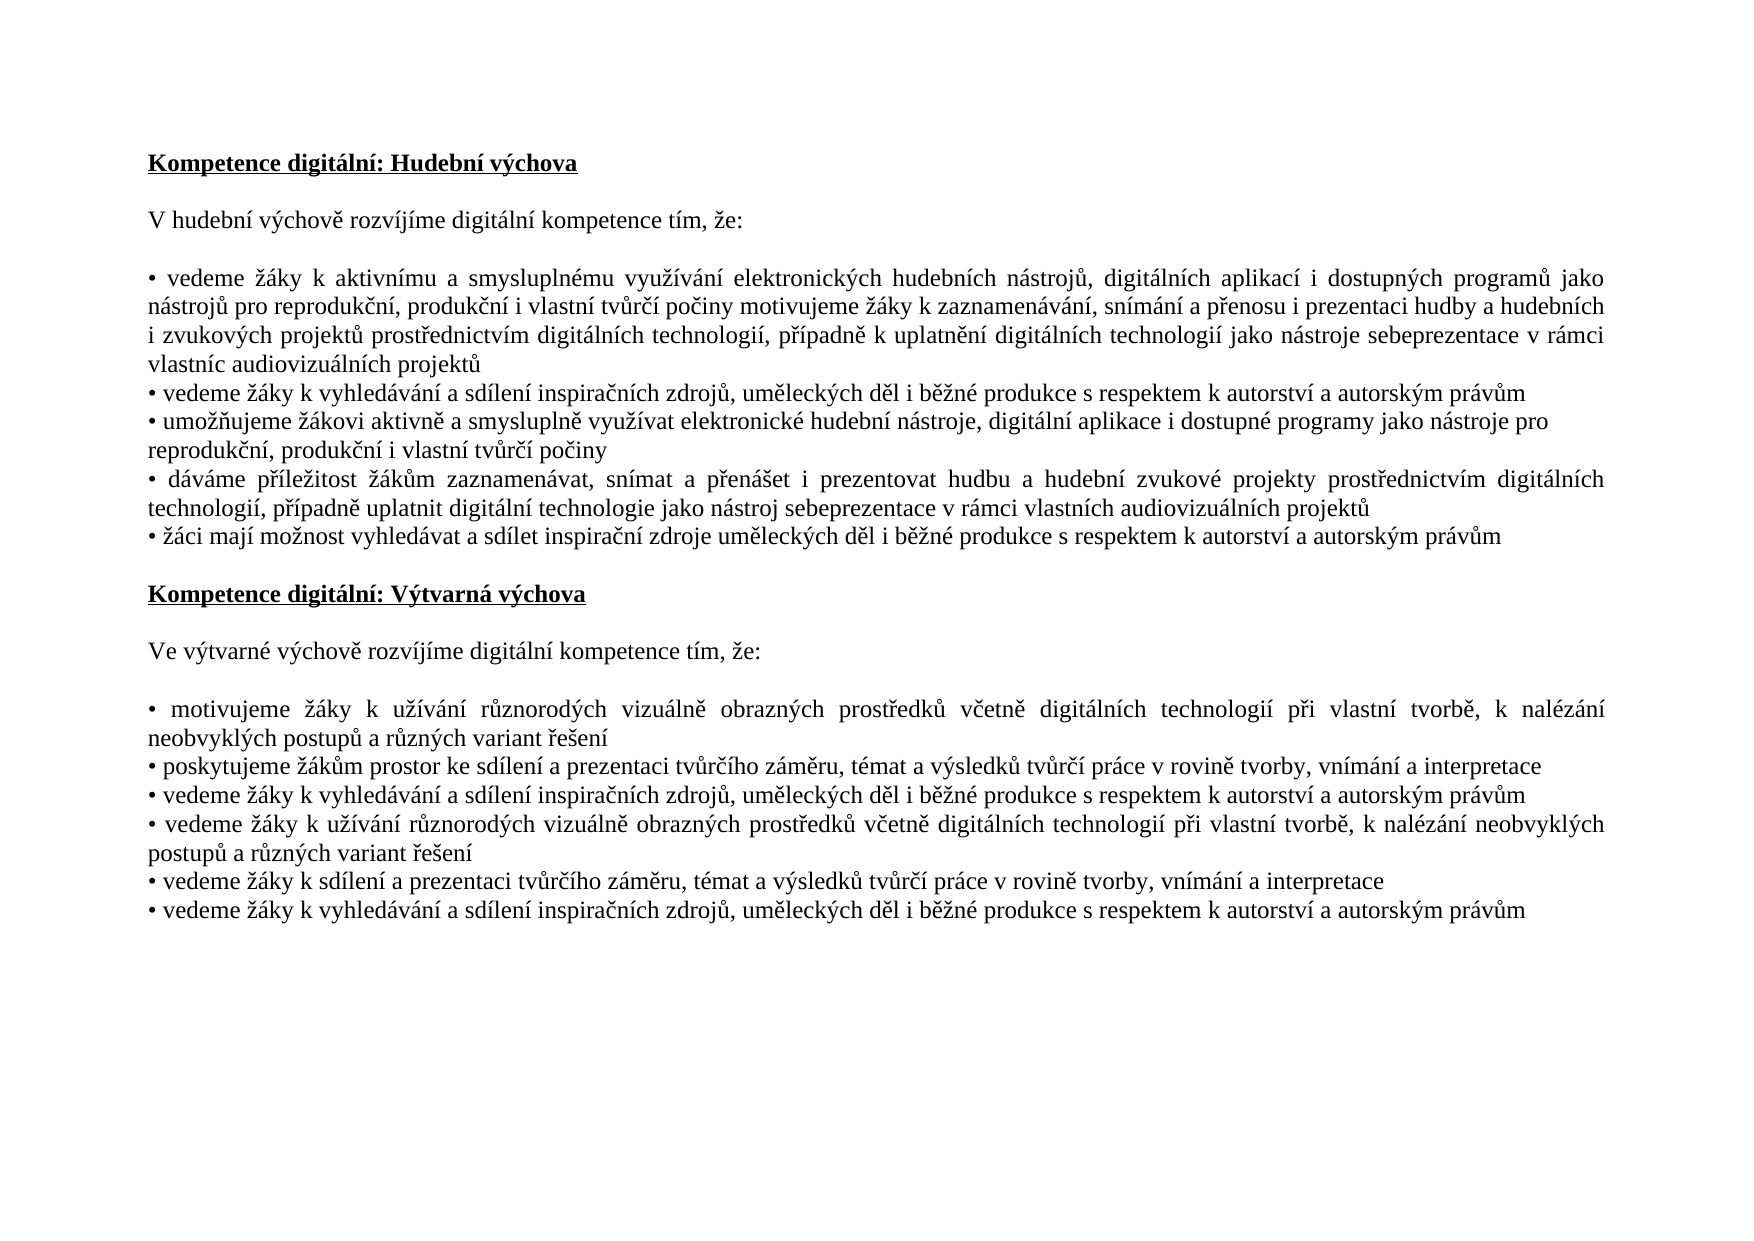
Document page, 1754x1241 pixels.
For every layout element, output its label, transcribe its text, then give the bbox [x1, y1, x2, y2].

text • vedeme žáky k vyhledávání a sdílení inspiračních zdrojů, uměleckých děl i běžné produkce s respektem k autorství a autorským právům [148, 780, 1606, 809]
text reprodukční, produkční i vlastní tvůrčí počiny [148, 435, 1606, 464]
text • vedeme žáky k aktivnímu a smysluplnému využívání elektronických hudebních nástrojů, digitálních aplikací i dostupných programů jako nástrojů pro reprodukční, produkční i vlastní tvůrčí počiny motivujeme žáky k zaznamenávání, snímání a přenosu i prezentaci hudby a hudebních i zvukových projektů prostřednictvím digitálních technologií, případně k uplatnění digitálních technologií jako nástroje sebeprezentace v rámci vlastníc audiovizuálních projektů [148, 263, 1606, 378]
text • žáci mají možnost vyhledávat a sdílet inspirační zdroje uměleckých děl i běžné produkce s respektem k autorství a autorským právům [148, 521, 1606, 550]
text • vedeme žáky k vyhledávání a sdílení inspiračních zdrojů, uměleckých děl i běžné produkce s respektem k autorství a autorským právům [148, 378, 1606, 406]
text • vedeme žáky k sdílení a prezentaci tvůrčího záměru, témat a výsledků tvůrčí práce v rovině tvorby, vnímání a interpretace [148, 866, 1606, 895]
text Kompetence digitální: Výtvarná výchova [148, 579, 1606, 608]
text • motivujeme žáky k užívání různorodých vizuálně obrazných prostředků včetně digitálních technologií při vlastní tvorbě, k nalézání neobvyklých postupů a různých variant řešení [148, 694, 1606, 751]
text Ve výtvarné výchově rozvíjíme digitální kompetence tím, že: [148, 636, 1606, 665]
text Kompetence digitální: Hudební výchova [148, 148, 1606, 176]
text • dáváme příležitost žákům zaznamenávat, snímat a přenášet i prezentovat hudbu a hudební zvukové projekty prostřednictvím digitálních technologií, případně uplatnit digitální technologie jako nástroj sebeprezentace v rámci vlastních audiovizuálních projektů [148, 464, 1606, 521]
text • poskytujeme žákům prostor ke sdílení a prezentaci tvůrčího záměru, témat a výsledků tvůrčí práce v rovině tvorby, vnímání a interpretace [148, 751, 1606, 780]
text • umožňujeme žákovi aktivně a smysluplně využívat elektronické hudební nástroje, digitální aplikace i dostupné programy jako nástroje pro [148, 406, 1606, 435]
text • vedeme žáky k vyhledávání a sdílení inspiračních zdrojů, uměleckých děl i běžné produkce s respektem k autorství a autorským právům [148, 895, 1606, 924]
text • vedeme žáky k užívání různorodých vizuálně obrazných prostředků včetně digitálních technologií při vlastní tvorbě, k nalézání neobvyklých postupů a různých variant řešení [148, 809, 1606, 866]
text V hudební výchově rozvíjíme digitální kompetence tím, že: [148, 205, 1606, 234]
